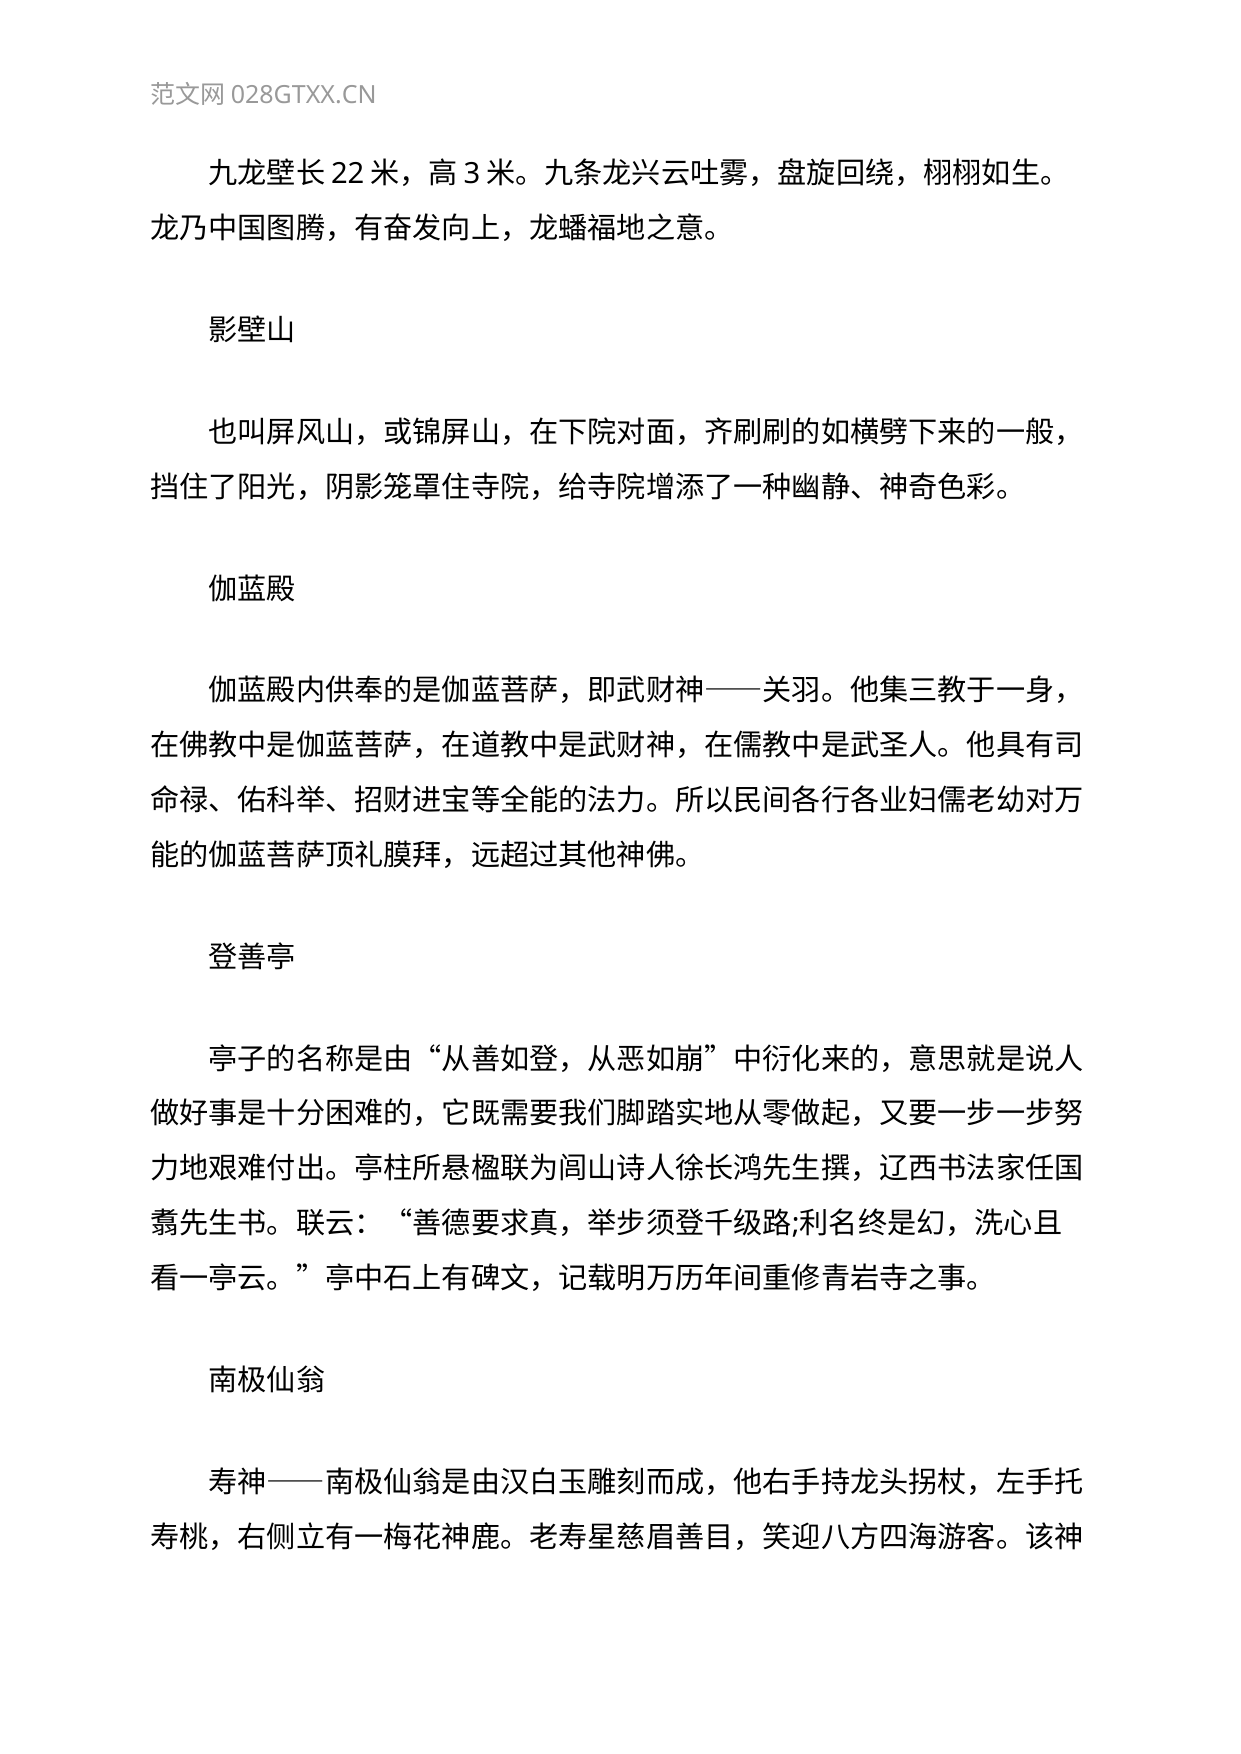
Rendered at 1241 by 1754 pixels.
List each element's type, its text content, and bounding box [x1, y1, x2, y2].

text 亭子的名称是由“从善如登，从恶如崩”中衍化来的，意思就是说人做好事是十分困难的，它既需要我们脚踏实地从零做起，又要一步一步努力地艰难付出。亭柱所悬楹联为闾山诗人徐长鸿先生撰，辽西书法家任国翥先生书。联云：“善德要求真，举步须登千级路;利名终是幻，洗心且看一亭云。”亭中石上有碑文，记载明万历年间重修青岩寺之事。 [150, 1035, 1090, 1297]
text 伽蓝殿内供奉的是伽蓝菩萨，即武财神——关羽。他集三教于一身，在佛教中是伽蓝菩萨，在道教中是武财神，在儒教中是武圣人。他具有司命禄、佑科举、招财进宝等全能的法力。所以民间各行各业妇儒老幼对万能的伽蓝菩萨顶礼膜拜，远超过其他神佛。 [150, 667, 1090, 874]
text 登善亭 [150, 933, 1090, 976]
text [150, 1458, 1090, 1556]
text 也叫屏风山，或锦屏山，在下院对面，齐刷刷的如横劈下来的一般，挡住了阳光，阴影笼罩住寺院，给寺院增添了一种幽静、神奇色彩。 [150, 408, 1090, 506]
text 影壁山 [150, 307, 1090, 349]
text 伽蓝殿 [150, 565, 1090, 607]
text 南极仙翁 [150, 1357, 1090, 1399]
text 九龙壁长22米，高3米。九条龙兴云吐雾，盘旋回绕，栩栩如生。龙乃中国图腾，有奋发向上，龙蟠福地之意。 [150, 150, 1090, 247]
